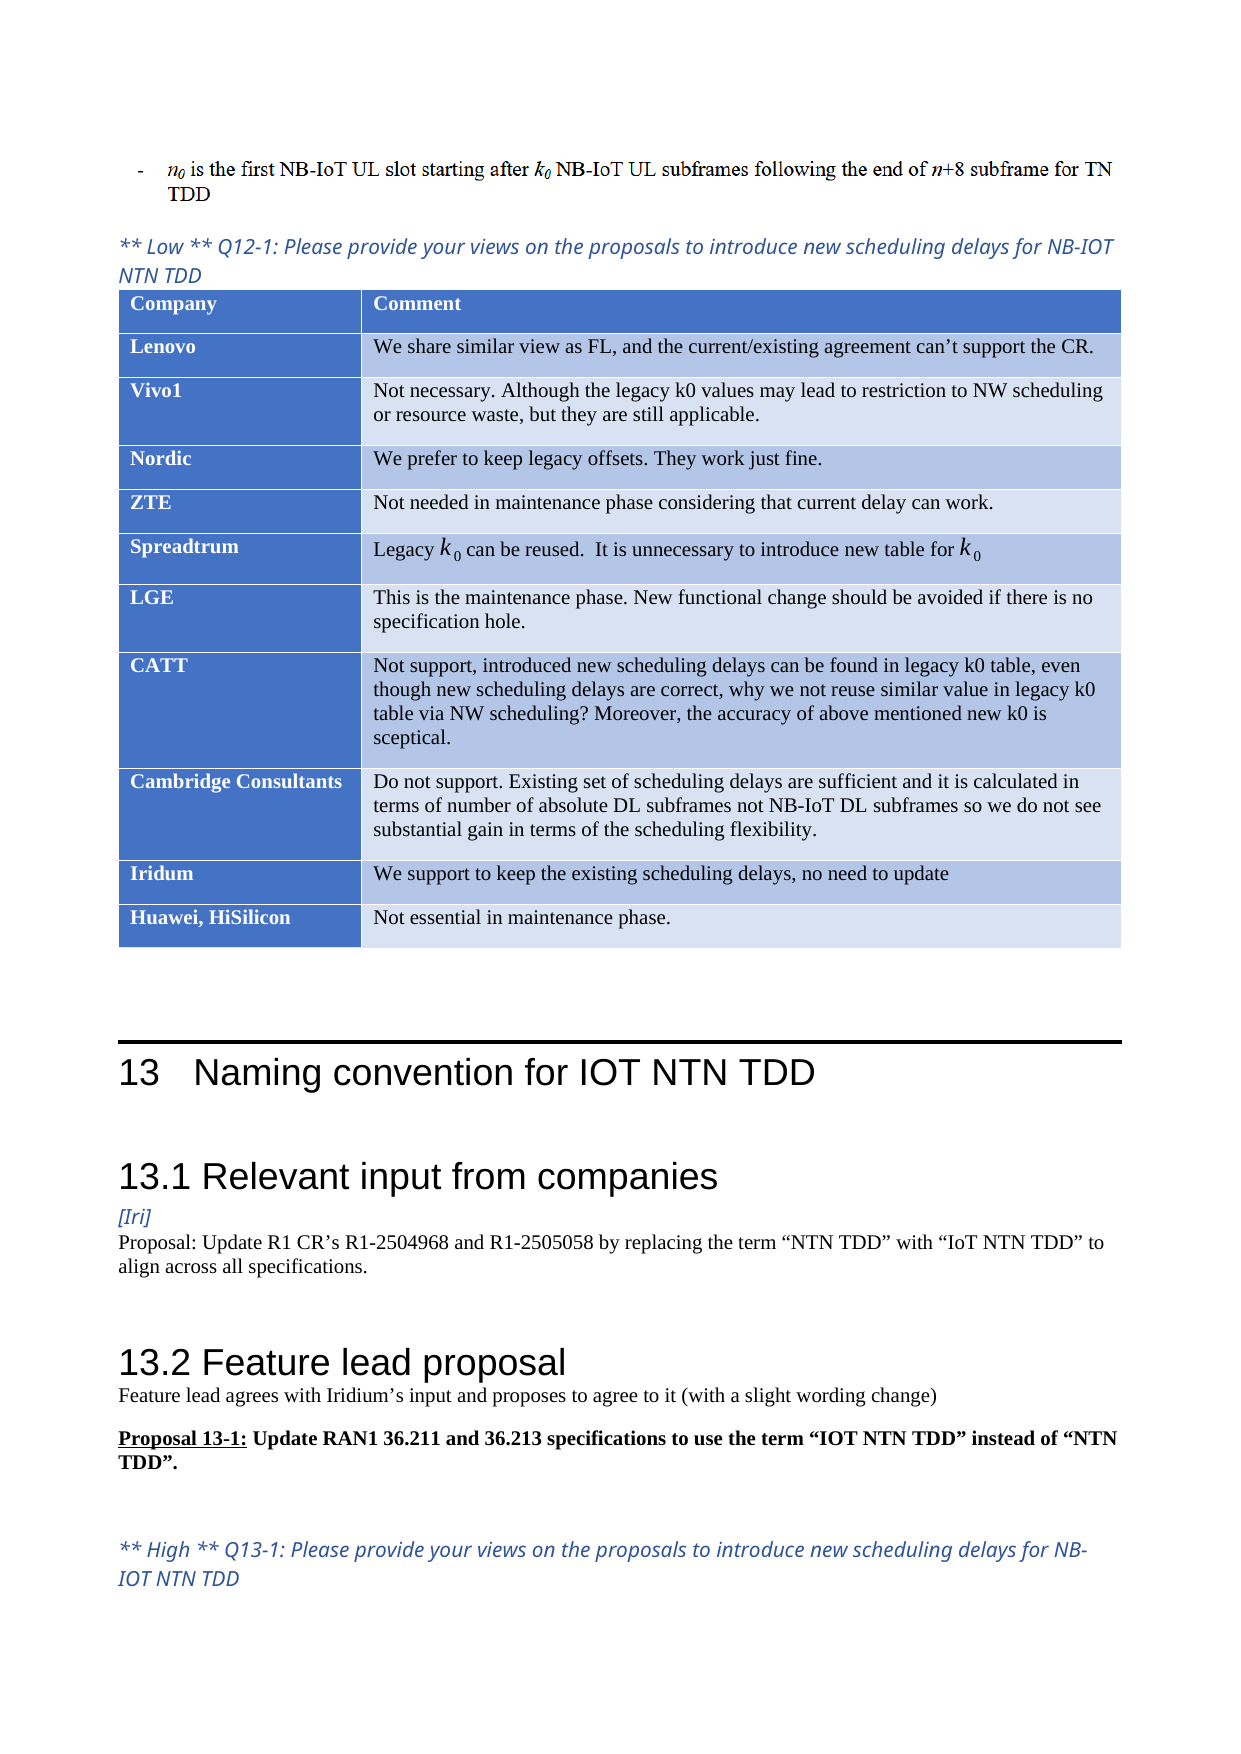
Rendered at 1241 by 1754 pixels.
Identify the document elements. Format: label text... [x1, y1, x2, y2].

table_cell LGE [119, 585, 361, 652]
subtitle [Iri] [118, 1202, 1122, 1230]
table_cell This is the maintenance phase. New functional change should be avoided if there is no specification hole. [362, 585, 1121, 652]
subtitle ** High ** Q13-1: Please provide your views on the proposals to introduce new scheduling delays for NB-IOT NTN TDD [118, 1536, 1122, 1592]
table_cell Legacy can be reused. It is unnecessary to introduce new table for [362, 534, 1121, 584]
table_cell Not needed in maintenance phase considering that current delay can work. [362, 490, 1121, 533]
table_cell We share similar view as FL, and the current/existing agreement can’t support the CR. [362, 334, 1121, 377]
table_cell Iridum [119, 861, 361, 904]
table_cell CATT [119, 653, 361, 768]
text Proposal: Update R1 CR’s R1-2504968 and R1-2505058 by replacing the term “NTN TDD” with “IoT NTN TDD” to align across all specifications. [118, 1230, 1122, 1278]
table_header Comment [362, 290, 1121, 333]
table_cell Not essential in maintenance phase. [362, 905, 1121, 947]
picture [118, 147, 1123, 214]
text Proposal 13-1: Update RAN1 36.211 and 36.213 specifications to use the term “IOT NTN TDD” instead of “NTN TDD”. [118, 1426, 1122, 1474]
table_cell Lenovo [119, 334, 361, 377]
subtitle 13.1 Relevant input from companies [118, 1154, 1122, 1198]
table_cell Cambridge Consultants [119, 769, 361, 860]
table_cell ZTE [119, 490, 361, 533]
subtitle 13.2 Feature lead proposal [118, 1340, 1122, 1383]
table_header Company [119, 290, 361, 333]
table_cell Do not support. Existing set of scheduling delays are sufficient and it is calculated in terms of number of absolute DL subframes not NB-IoT DL subframes so we do not see substantial gain in terms of the scheduling flexibility. [362, 769, 1121, 860]
table_cell We support to keep the existing scheduling delays, no need to update [362, 861, 1121, 904]
table_cell Huawei, HiSilicon [119, 905, 361, 947]
table_cell Vivo1 [119, 378, 361, 445]
subtitle ** Low ** Q12-1: Please provide your views on the proposals to introduce new scheduling delays for NB-IOT NTN TDD [118, 232, 1122, 289]
subtitle Naming convention for IOT NTN TDD [118, 1044, 1122, 1093]
table_cell We prefer to keep legacy offsets. They work just fine. [362, 446, 1121, 489]
table_cell Nordic [119, 446, 361, 489]
table_cell Spreadtrum [119, 534, 361, 584]
text Feature lead agrees with Iridium’s input and proposes to agree to it (with a slight wording change) [118, 1383, 1122, 1407]
table_cell Not necessary. Although the legacy k0 values may lead to restriction to NW scheduling or resource waste, but they are still applicable. [362, 378, 1121, 445]
table_cell Not support, introduced new scheduling delays can be found in legacy k0 table, even though new scheduling delays are correct, why we not reuse similar value in legacy k0 table via NW scheduling? Moreover, the accuracy of above mentioned new k0 is sceptical. [362, 653, 1121, 768]
